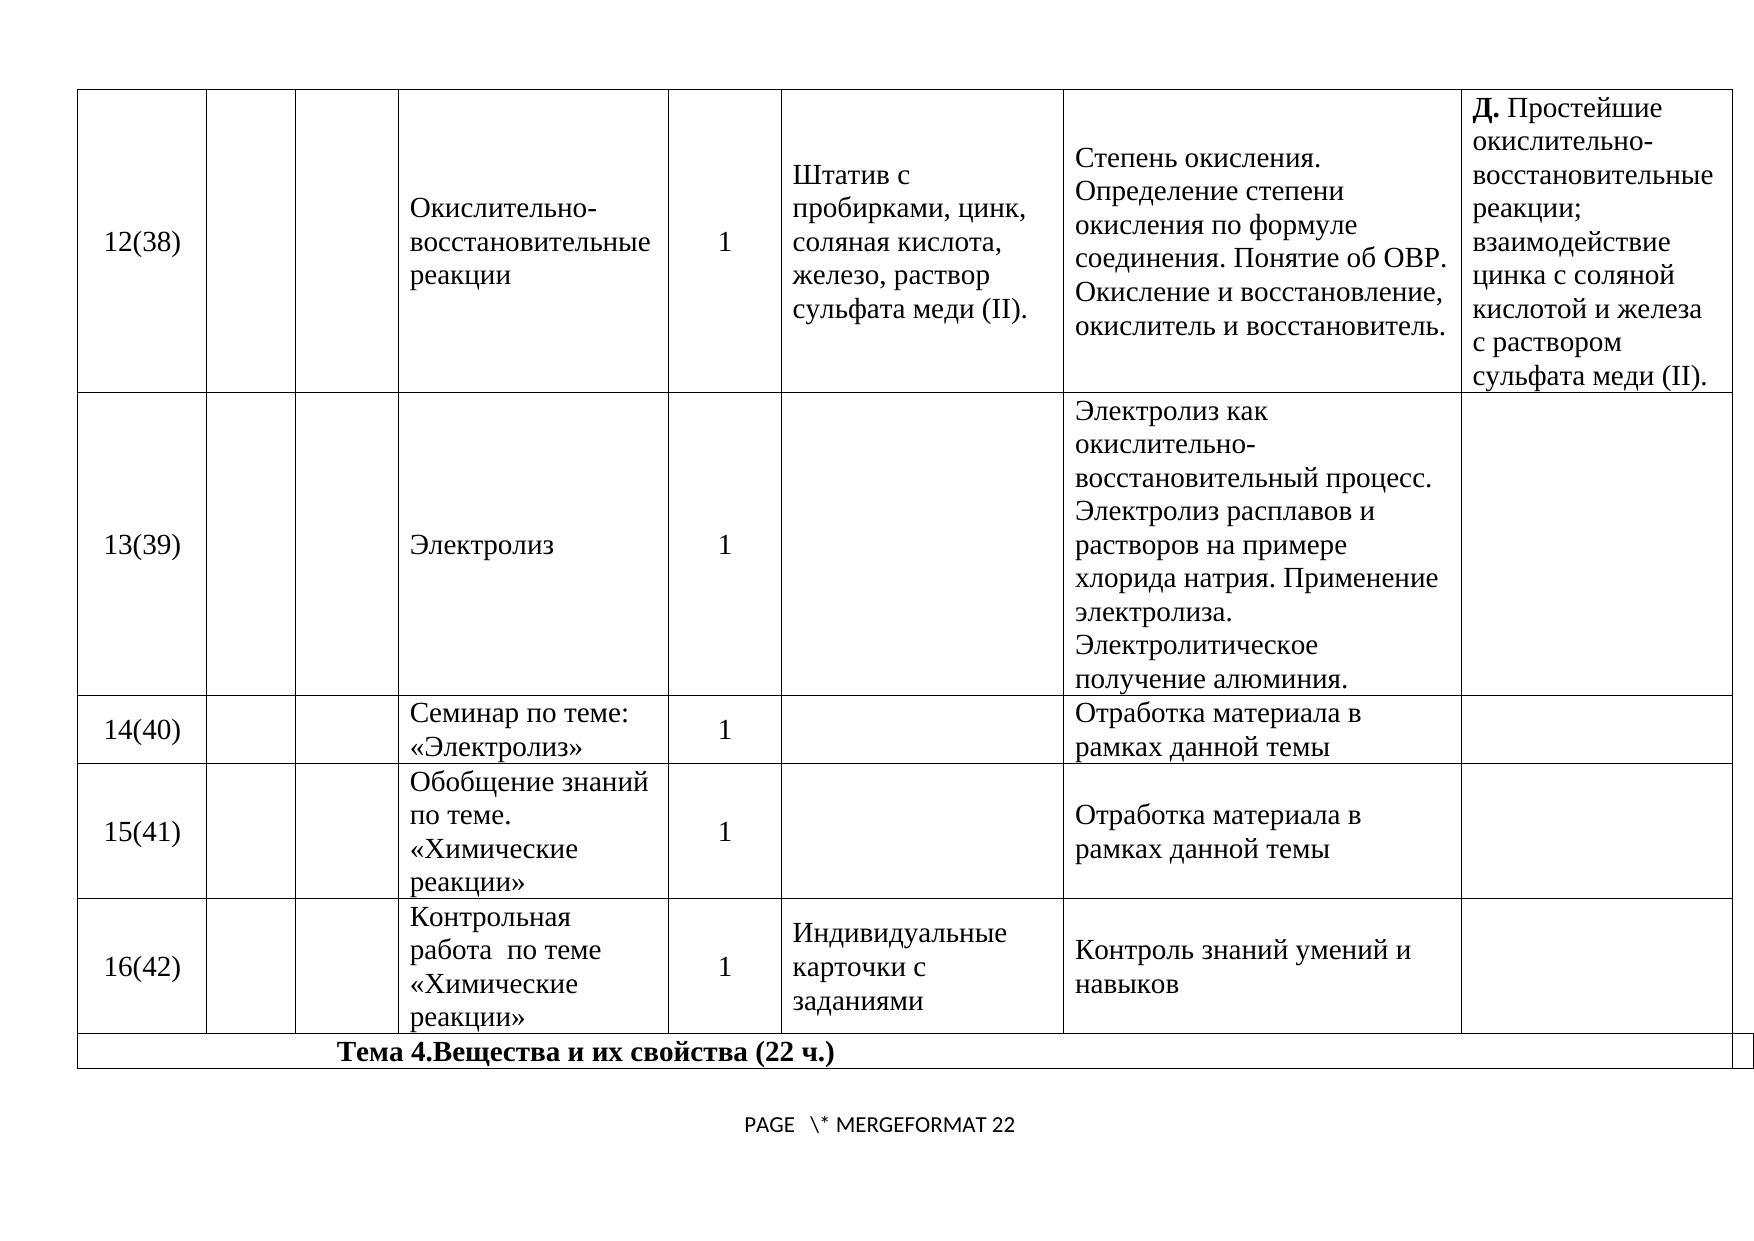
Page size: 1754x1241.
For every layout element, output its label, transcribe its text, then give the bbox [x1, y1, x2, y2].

table_cell [782, 696, 1063, 763]
table_cell [1462, 696, 1732, 763]
table_cell [296, 764, 398, 898]
table_cell Электролиз [399, 393, 668, 694]
table_cell [207, 899, 295, 1033]
table_cell Электролиз как окислительно-восстановительный процесс. Электролиз расплавов и растворов на примере хлорида натрия. Применение электролиза. Электролитическое получение алюминия. [1064, 393, 1461, 694]
table_cell 16(42) [78, 899, 206, 1033]
table_cell [207, 90, 295, 392]
table_cell Отработка материала в рамках данной темы [1064, 764, 1461, 898]
table_cell [207, 764, 295, 898]
table_cell [782, 764, 1063, 898]
table_cell 1 [669, 90, 781, 392]
table_cell [1462, 899, 1732, 1033]
table_cell [296, 696, 398, 763]
table_cell [782, 393, 1063, 694]
table_cell Контроль знаний умений и навыков [1064, 899, 1461, 1033]
table_cell 1 [669, 393, 781, 694]
table_cell 15(41) [78, 764, 206, 898]
table_cell Семинар по теме: «Электролиз» [399, 696, 668, 763]
table_cell Штатив с пробирками, цинк, соляная кислота, железо, раствор сульфата меди (II). [782, 90, 1063, 392]
table_cell [207, 696, 295, 763]
table_cell 1 [669, 764, 781, 898]
table_cell [296, 393, 398, 694]
table_cell 13(39) [78, 393, 206, 694]
table_cell Обобщение знаний по теме. «Химические реакции» [399, 764, 668, 898]
table_cell Тема 4.Вещества и их свойства (22 ч.) [78, 1034, 1732, 1068]
table_cell 12(38) [78, 90, 206, 392]
table_cell Контрольная работа по теме «Химические реакции» [399, 899, 668, 1033]
table_cell Индивидуальные карточки с заданиями [782, 899, 1063, 1033]
table_cell Степень окисления. Определение степени окисления по формуле соединения. Понятие об ОВР. Окисление и восстановление, окислитель и восстановитель. [1064, 90, 1461, 392]
table_cell [296, 90, 398, 392]
table_cell [1462, 393, 1732, 694]
table_cell [296, 899, 398, 1033]
table_cell 14(40) [78, 696, 206, 763]
table_cell Д. Простейшие окислительно-восстановительные реакции; взаимодействие цинка с соляной кислотой и железа с раствором сульфата меди (II). [1462, 90, 1732, 392]
table_cell [1733, 1034, 1753, 1068]
table_cell Отработка материала в рамках данной темы [1064, 696, 1461, 763]
table_cell Окислительно-восстановительные реакции [399, 90, 668, 392]
table_cell 1 [669, 696, 781, 763]
table_cell [1462, 764, 1732, 898]
table_cell [207, 393, 295, 694]
table_cell 1 [669, 899, 781, 1033]
